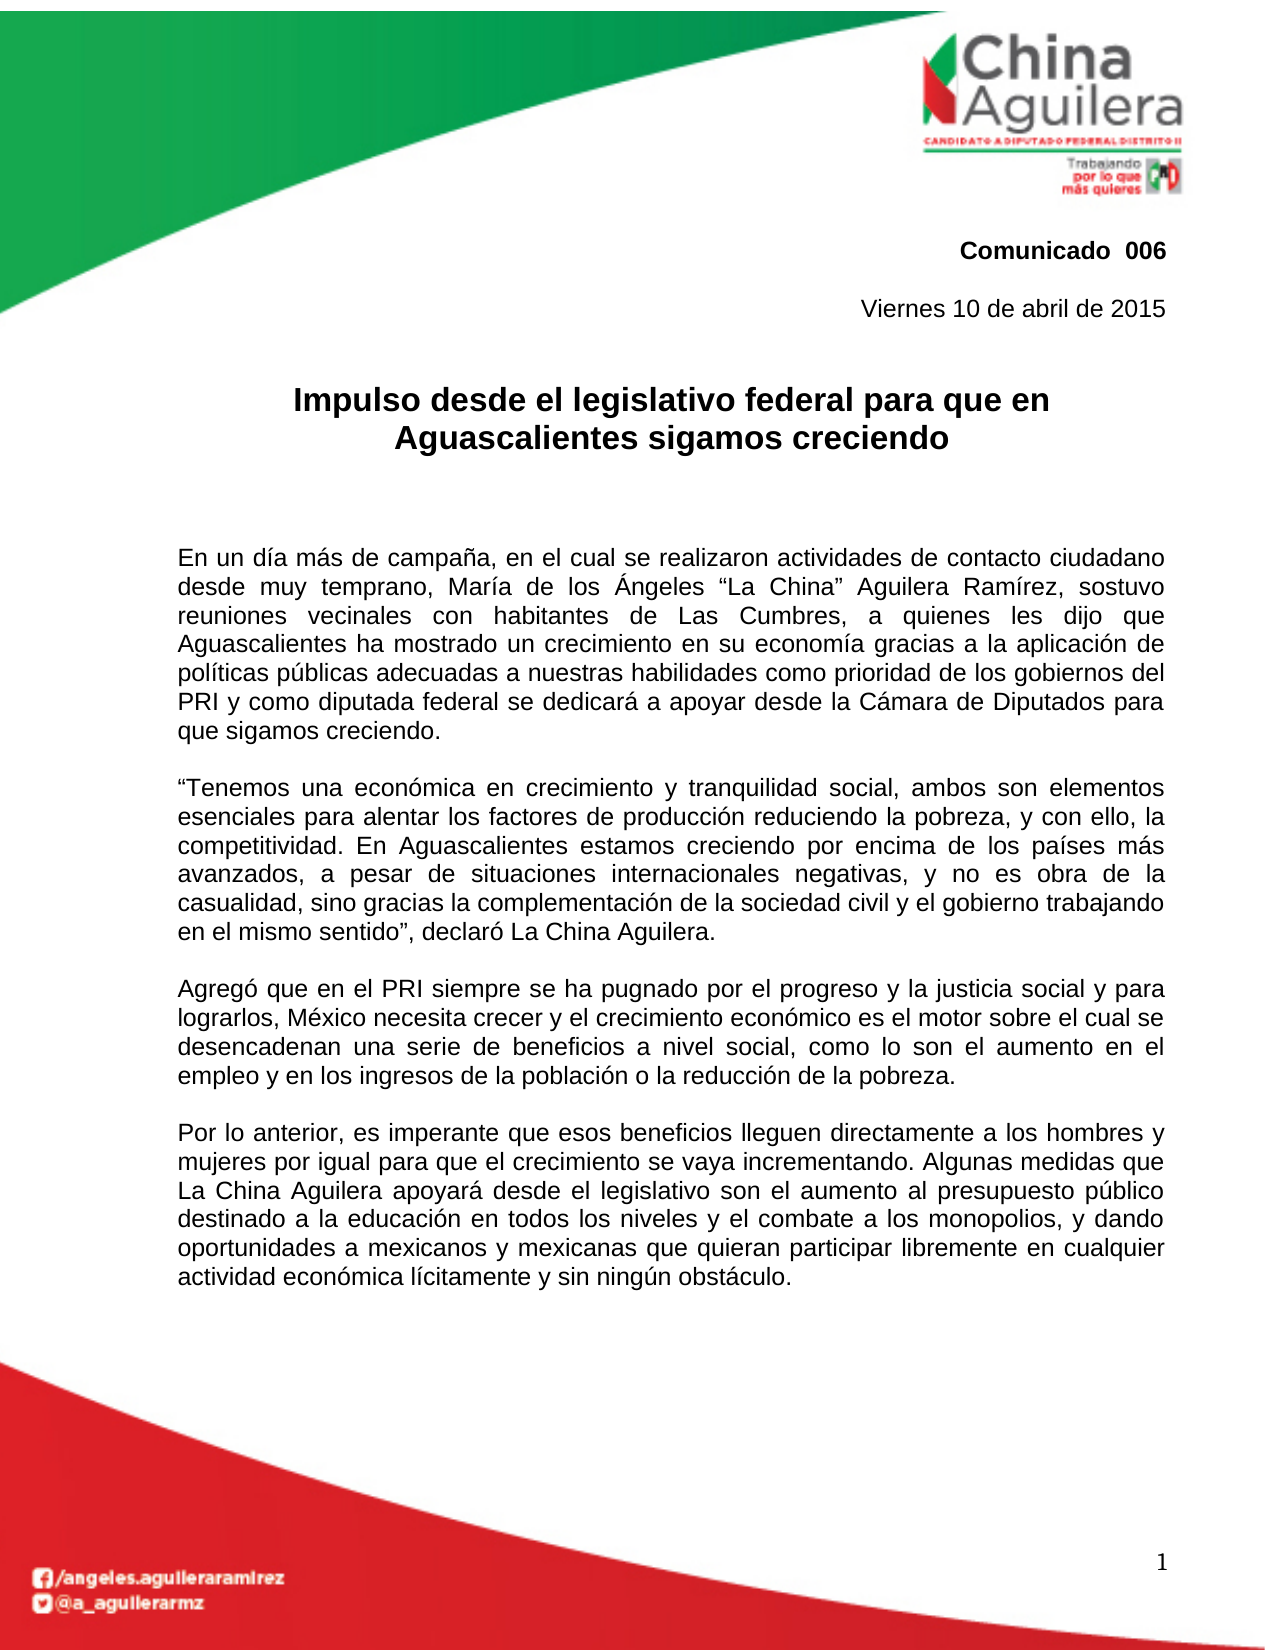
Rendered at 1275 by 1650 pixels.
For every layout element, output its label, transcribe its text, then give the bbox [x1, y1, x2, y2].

text “Tenemos una económica en crecimiento y tranquilidad social, ambos son elementos esenciales para alentar los factores de producción reduciendo la pobreza, y con ello, la competitividad. En Aguascalientes estamos creciendo por encima de los países más avanzados, a pesar de situaciones internacionales negativas, y no es obra de la casualidad, sino gracias la complementación de la sociedad civil y el gobierno trabajando en el mismo sentido”, declaró La China Aguilera. [177, 773, 1166, 946]
text En un día más de campaña, en el cual se realizaron actividades de contacto ciudadano desde muy temprano, María de los Ángeles “La China” Aguilera Ramírez, sostuvo reuniones vecinales con habitantes de Las Cumbres, a quienes les dijo que Aguascalientes ha mostrado un crecimiento en su economía gracias a la aplicación de políticas públicas adecuadas a nuestras habilidades como prioridad de los gobiernos del PRI y como diputada federal se dedicará a apoyar desde la Cámara de Diputados para que sigamos creciendo. [177, 543, 1166, 744]
text Impulso desde el legislativo federal para que en Aguascalientes sigamos creciendo [177, 380, 1166, 457]
text Agregó que en el PRI siempre se ha pugnado por el progreso y la justicia social y para lograrlos, México necesita crecer y el crecimiento económico es el motor sobre el cual se desencadenan una serie de beneficios a nivel social, como lo son el aumento en el empleo y en los ingresos de la población o la reducción de la pobreza. [177, 974, 1166, 1089]
picture [0, 11, 1265, 1650]
text Comunicado 006 [177, 236, 1166, 265]
text Por lo anterior, es imperante que esos beneficios lleguen directamente a los hombres y mujeres por igual para que el crecimiento se vaya incrementando. Algunas medidas que La China Aguilera apoyará desde el legislativo son el aumento al presupuesto público destinado a la educación en todos los niveles y el combate a los monopolios, y dando oportunidades a mexicanos y mexicanas que quieran participar libremente en cualquier actividad económica lícitamente y sin ningún obstáculo. [177, 1118, 1166, 1291]
text Viernes 10 de abril de 2015 [177, 294, 1166, 322]
